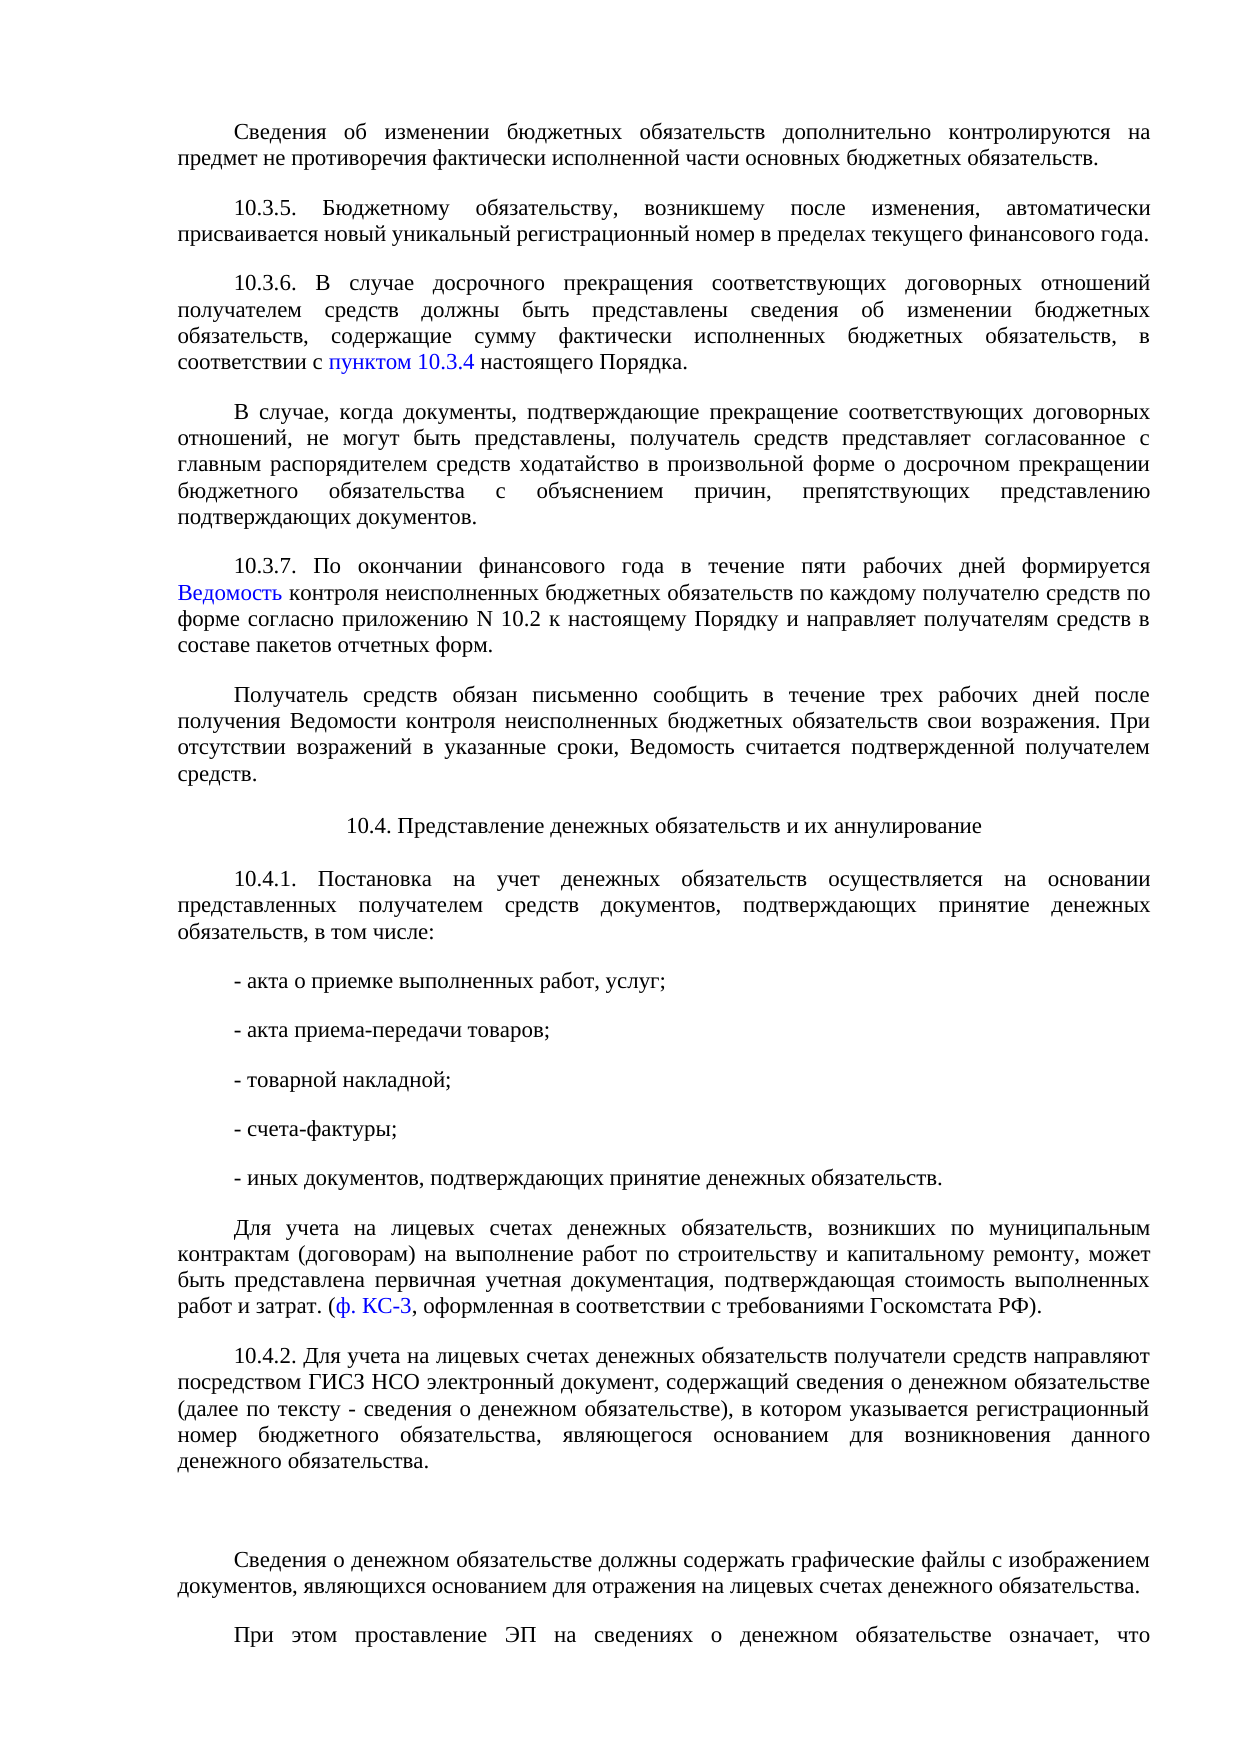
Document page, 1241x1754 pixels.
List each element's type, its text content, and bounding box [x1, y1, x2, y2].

text - иных документов, подтверждающих принятие денежных обязательств. [177, 1164, 1152, 1191]
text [177, 1621, 1152, 1648]
text - акта о приемке выполненных работ, услуг; [177, 967, 1152, 993]
text Для учета на лицевых счетах денежных обязательств, возникших по муниципальным контрактам (договорам) на выполнение работ по строительству и капитальному ремонту, может быть представлена первичная учетная документация, подтверждающая стоимость выполненных работ и затрат. (ф. КС-3, оформленная в соответствии с требованиями Госкомстата РФ). [177, 1213, 1152, 1319]
text 10.3.6. В случае досрочного прекращения соответствующих договорных отношений получателем средств должны быть представлены сведения об изменении бюджетных обязательств, содержащие сумму фактически исполненных бюджетных обязательств, в соответствии с пунктом 10.3.4 настоящего Порядка. [177, 269, 1152, 375]
text - товарной накладной; [177, 1066, 1152, 1092]
text Сведения о денежном обязательстве должны содержать графические файлы с изображением документов, являющихся основанием для отражения на лицевых счетах денежного обязательства. [177, 1546, 1152, 1598]
text 10.3.7. По окончании финансового года в течение пяти рабочих дней формируется Ведомость контроля неисполненных бюджетных обязательств по каждому получателю средств по форме согласно приложению N 10.2 к настоящему Порядку и направляет получателям средств в составе пакетов отчетных форм. [177, 552, 1152, 658]
text 10.4.2. Для учета на лицевых счетах денежных обязательств получатели средств направляют посредством ГИСЗ НСО электронный документ, содержащий сведения о денежном обязательстве (далее по тексту - сведения о денежном обязательстве), в котором указывается регистрационный номер бюджетного обязательства, являющегося основанием для возникновения данного денежного обязательства. [177, 1342, 1152, 1474]
text - акта приема-передачи товаров; [177, 1016, 1152, 1043]
text Сведения об изменении бюджетных обязательств дополнительно контролируются на предмет не противоречия фактически исполненной части основных бюджетных обязательств. [177, 118, 1152, 171]
text Получатель средств обязан письменно сообщить в течение трех рабочих дней после получения Ведомости контроля неисполненных бюджетных обязательств свои возражения. При отсутствии возражений в указанные сроки, Ведомость считается подтвержденной получателем средств. [177, 681, 1152, 786]
text - счета-фактуры; [177, 1115, 1152, 1141]
text В случае, когда документы, подтверждающие прекращение соответствующих договорных отношений, не могут быть представлены, получатель средств представляет согласованное с главным распорядителем средств ходатайство в произвольной форме о досрочном прекращении бюджетного обязательства с объяснением причин, препятствующих представлению подтверждающих документов. [177, 398, 1152, 529]
text 10.3.5. Бюджетному обязательству, возникшему после изменения, автоматически присваивается новый уникальный регистрационный номер в пределах текущего финансового года. [177, 194, 1152, 246]
text 10.4.1. Постановка на учет денежных обязательств осуществляется на основании представленных получателем средств документов, подтверждающих принятие денежных обязательств, в том числе: [177, 865, 1152, 944]
text 10.4. Представление денежных обязательств и их аннулирование [177, 812, 1152, 839]
